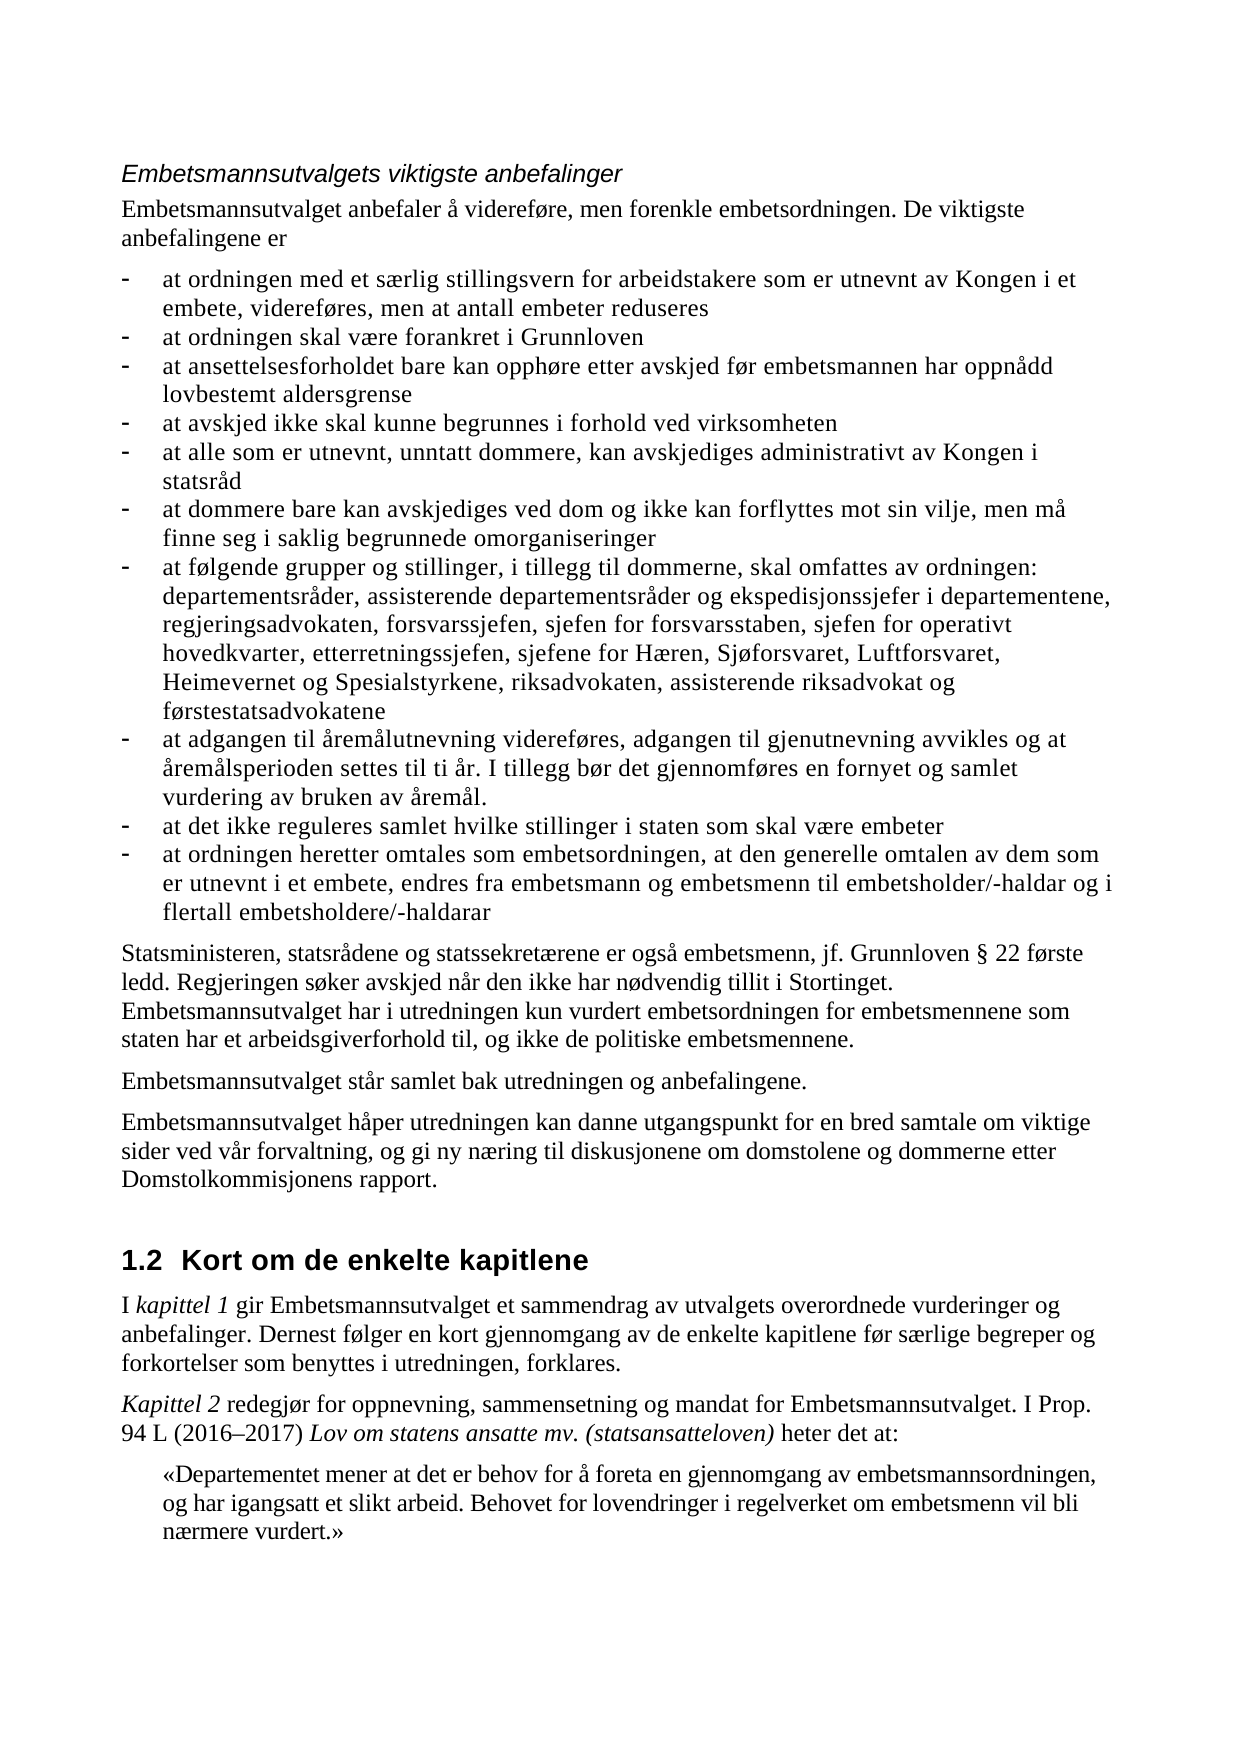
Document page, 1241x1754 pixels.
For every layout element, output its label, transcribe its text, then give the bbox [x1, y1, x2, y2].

text I kapittel 1 gir Embetsmannsutvalget et sammendrag av utvalgets overordnede vurderinger og anbefalinger. Dernest følger en kort gjennomgang av de enkelte kapitlene før særlige begreper og forkortelser som benyttes i utredningen, forklares. [121, 1290, 1119, 1376]
text Kapittel 2 redegjør for oppnevning, sammensetning og mandat for Embetsmannsutvalget. I Prop. 94 L (2016–2017) Lov om statens ansatte mv. (statsansatteloven) heter det at: [121, 1389, 1119, 1446]
list at ansettelsesforholdet bare kan opphøre etter avskjed før embetsmannen har oppnådd lovbestemt aldersgrense [121, 351, 1119, 408]
text Embetsmannsutvalgets viktigste anbefalinger [121, 159, 1119, 188]
list at ordningen skal være forankret i Grunnloven [121, 322, 1119, 351]
text Statsministeren, statsrådene og statssekretærene er også embetsmenn, jf. Grunnloven § 22 første ledd. Regjeringen søker avskjed når den ikke har nødvendig tillit i Stortinget. Embetsmannsutvalget har i utredningen kun vurdert embetsordningen for embetsmennene som staten har et arbeidsgiverforhold til, og ikke de politiske embetsmennene. [121, 938, 1119, 1053]
list at det ikke reguleres samlet hvilke stillinger i staten som skal være embeter [121, 811, 1119, 839]
list at følgende grupper og stillinger, i tillegg til dommerne, skal omfattes av ordningen: departementsråder, assisterende departementsråder og ekspedisjonssjefer i departementene, regjeringsadvokaten, forsvarssjefen, sjefen for forsvarsstaben, sjefen for operativt hovedkvarter, etterretningssjefen, sjefene for Hæren, Sjøforsvaret, Luftforsvaret, Heimevernet og Spesialstyrkene, riksadvokaten, assisterende riksadvokat og førstestatsadvokatene [121, 552, 1119, 724]
text Embetsmannsutvalget håper utredningen kan danne utgangspunkt for en bred samtale om viktige sider ved vår forvaltning, og gi ny næring til diskusjonene om domstolene og dommerne etter Domstolkommisjonens rapport. [121, 1107, 1119, 1193]
list at dommere bare kan avskjediges ved dom og ikke kan forflyttes mot sin vilje, men må finne seg i saklig begrunnede omorganiseringer [121, 494, 1119, 552]
list at ordningen med et særlig stillingsvern for arbeidstakere som er utnevnt av Kongen i et embete, videreføres, men at antall embeter reduseres [121, 264, 1119, 322]
subtitle Kort om de enkelte kapitlene [121, 1243, 1119, 1277]
list at adgangen til åremålutnevning videreføres, adgangen til gjenutnevning avvikles og at åremålsperioden settes til ti år. I tillegg bør det gjennomføres en fornyet og samlet vurdering av bruken av åremål. [121, 724, 1119, 811]
text «Departementet mener at det er behov for å foreta en gjennomgang av embetsmannsordningen, og har igangsatt et slikt arbeid. Behovet for lovendringer i regelverket om embetsmenn vil bli nærmere vurdert.» [162, 1459, 1119, 1545]
list at ordningen heretter omtales som embetsordningen, at den generelle omtalen av dem som er utnevnt i et embete, endres fra embetsmann og embetsmenn til embetsholder/-haldar og i flertall embetsholdere/-haldarar [121, 839, 1119, 926]
list at avskjed ikke skal kunne begrunnes i forhold ved virksomheten [121, 408, 1119, 437]
list at alle som er utnevnt, unntatt dommere, kan avskjediges administrativt av Kongen i statsråd [121, 437, 1119, 494]
text Embetsmannsutvalget står samlet bak utredningen og anbefalingene. [121, 1066, 1119, 1094]
text Embetsmannsutvalget anbefaler å videreføre, men forenkle embetsordningen. De viktigste anbefalingene er [121, 194, 1119, 252]
